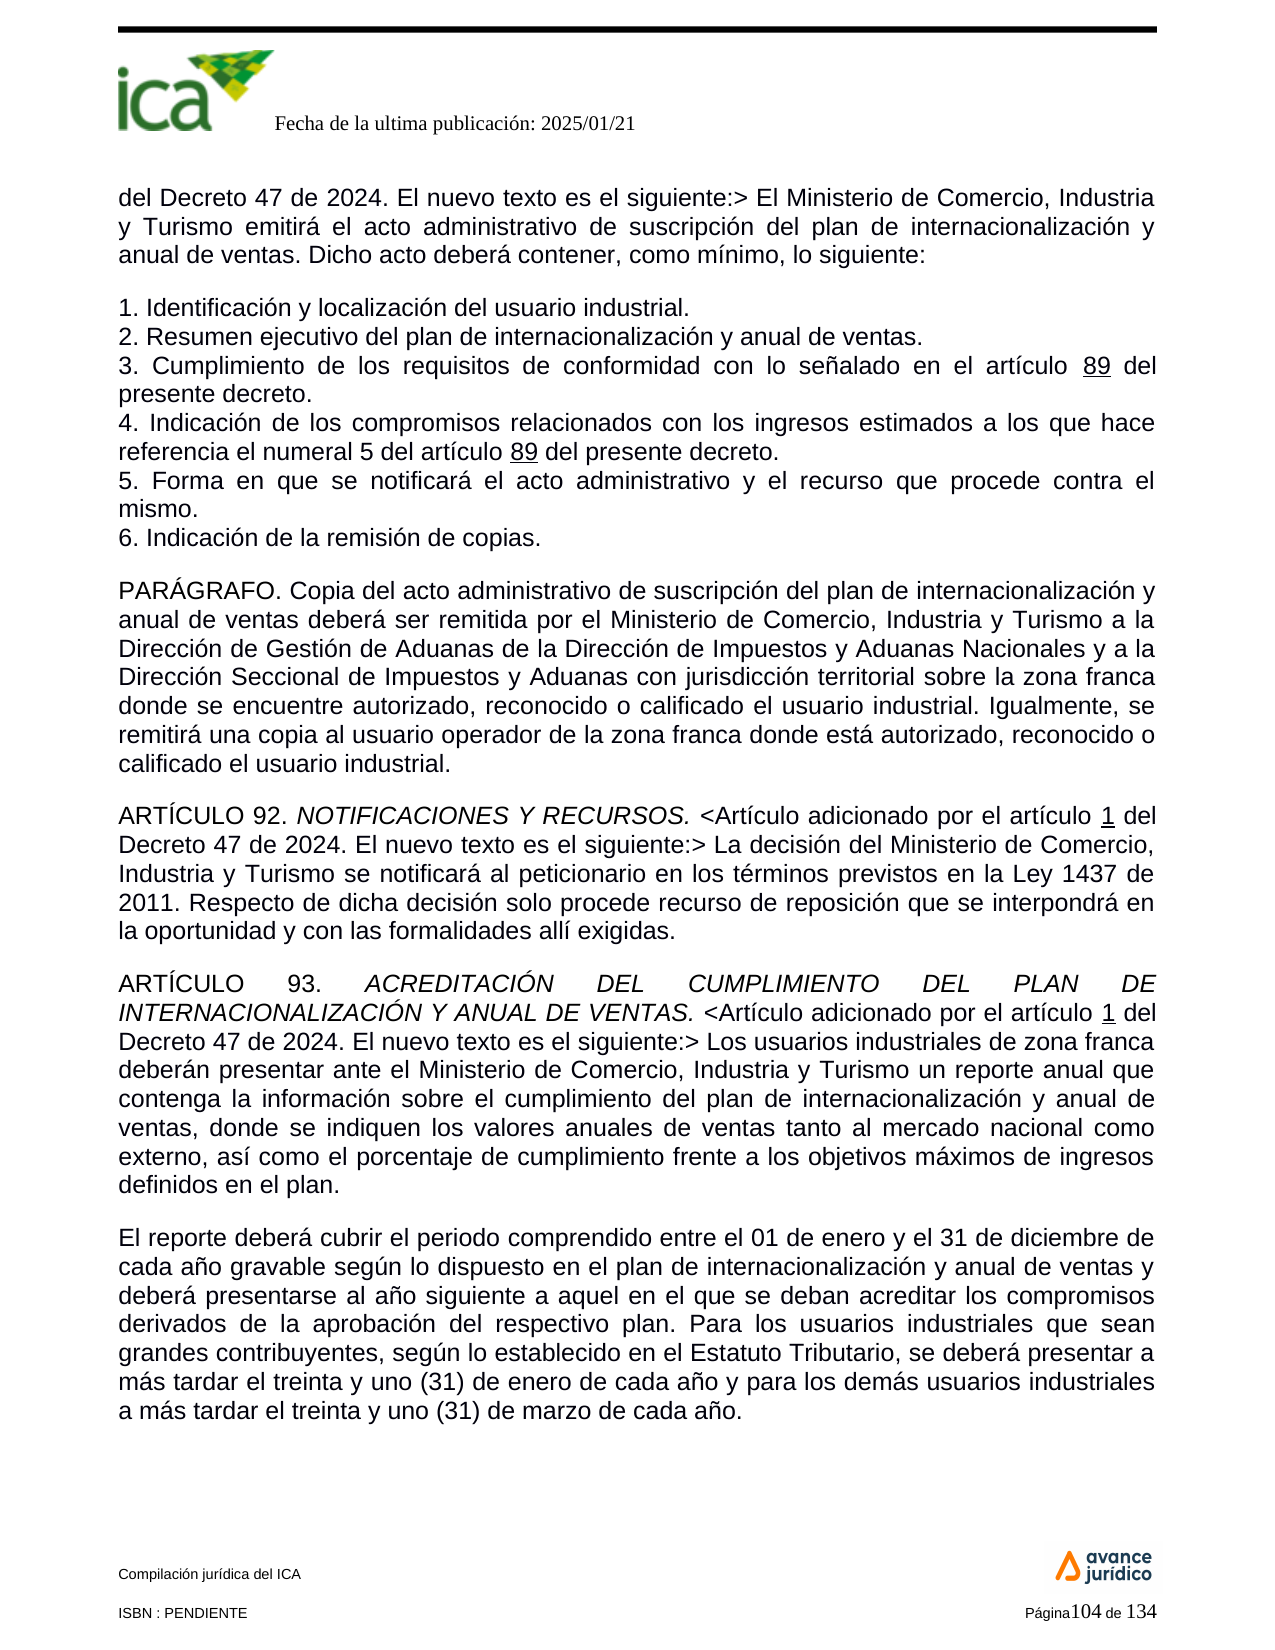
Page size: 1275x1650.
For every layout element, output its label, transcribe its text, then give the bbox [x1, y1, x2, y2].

text 1. Identificación y localización del usuario industrial. [118, 293, 1157, 322]
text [118, 183, 1157, 269]
text 2. Resumen ejecutivo del plan de internacionalización y anual de ventas. [118, 322, 1157, 351]
text 4. Indicación de los compromisos relacionados con los ingresos estimados a los que hace referencia el numeral 5 del artículo 89 del presente decreto. [118, 408, 1157, 466]
text 3. Cumplimiento de los requisitos de conformidad con lo señalado en el artículo 89 del presente decreto. [118, 351, 1157, 408]
text &$ARTÍCULO 93. ACREDITACIÓN DEL CUMPLIMIENTO DEL PLAN DE INTERNACIONALIZACIÓN Y ANUAL DE VENTAS. <Artículo adicionado por el artículo 1 del Decreto 47 de 2024. El nuevo texto es el siguiente:> Los usuarios industriales de zona franca deberán presentar ante el Ministerio de Comercio, Industria y Turismo un reporte anual que contenga la información sobre el cumplimiento del plan de internacionalización y anual de ventas, donde se indiquen los valores anuales de ventas tanto al mercado nacional como externo, así como el porcentaje de cumplimiento frente a los objetivos máximos de ingresos definidos en el plan. [118, 969, 1157, 1199]
text &$ARTÍCULO 92. NOTIFICACIONES Y RECURSOS. <Artículo adicionado por el artículo 1 del Decreto 47 de 2024. El nuevo texto es el siguiente:> La decisión del Ministerio de Comercio, Industria y Turismo se notificará al peticionario en los términos previstos en la Ley 1437 de 2011. Respecto de dicha decisión solo procede recurso de reposición que se interpondrá en la oportunidad y con las formalidades allí exigidas. [118, 801, 1157, 945]
text 5. Forma en que se notificará el acto administrativo y el recurso que procede contra el mismo. [118, 466, 1157, 523]
text PARÁGRAFO. Copia del acto administrativo de suscripción del plan de internacionalización y anual de ventas deberá ser remitida por el Ministerio de Comercio, Industria y Turismo a la Dirección de Gestión de Aduanas de la Dirección de Impuestos y Aduanas Nacionales y a la Dirección Seccional de Impuestos y Aduanas con jurisdicción territorial sobre la zona franca donde se encuentre autorizado, reconocido o calificado el usuario industrial. Igualmente, se remitirá una copia al usuario operador de la zona franca donde está autorizado, reconocido o calificado el usuario industrial. [118, 576, 1157, 777]
text 6. Indicación de la remisión de copias. [118, 523, 1157, 552]
text El reporte deberá cubrir el periodo comprendido entre el 01 de enero y el 31 de diciembre de cada año gravable según lo dispuesto en el plan de internacionalización y anual de ventas y deberá presentarse al año siguiente a aquel en el que se deban acreditar los compromisos derivados de la aprobación del respectivo plan. Para los usuarios industriales que sean grandes contribuyentes, según lo establecido en el Estatuto Tributario, se deberá presentar a más tardar el treinta y uno (31) de enero de cada año y para los demás usuarios industriales a más tardar el treinta y uno (31) de marzo de cada año. [118, 1223, 1157, 1424]
